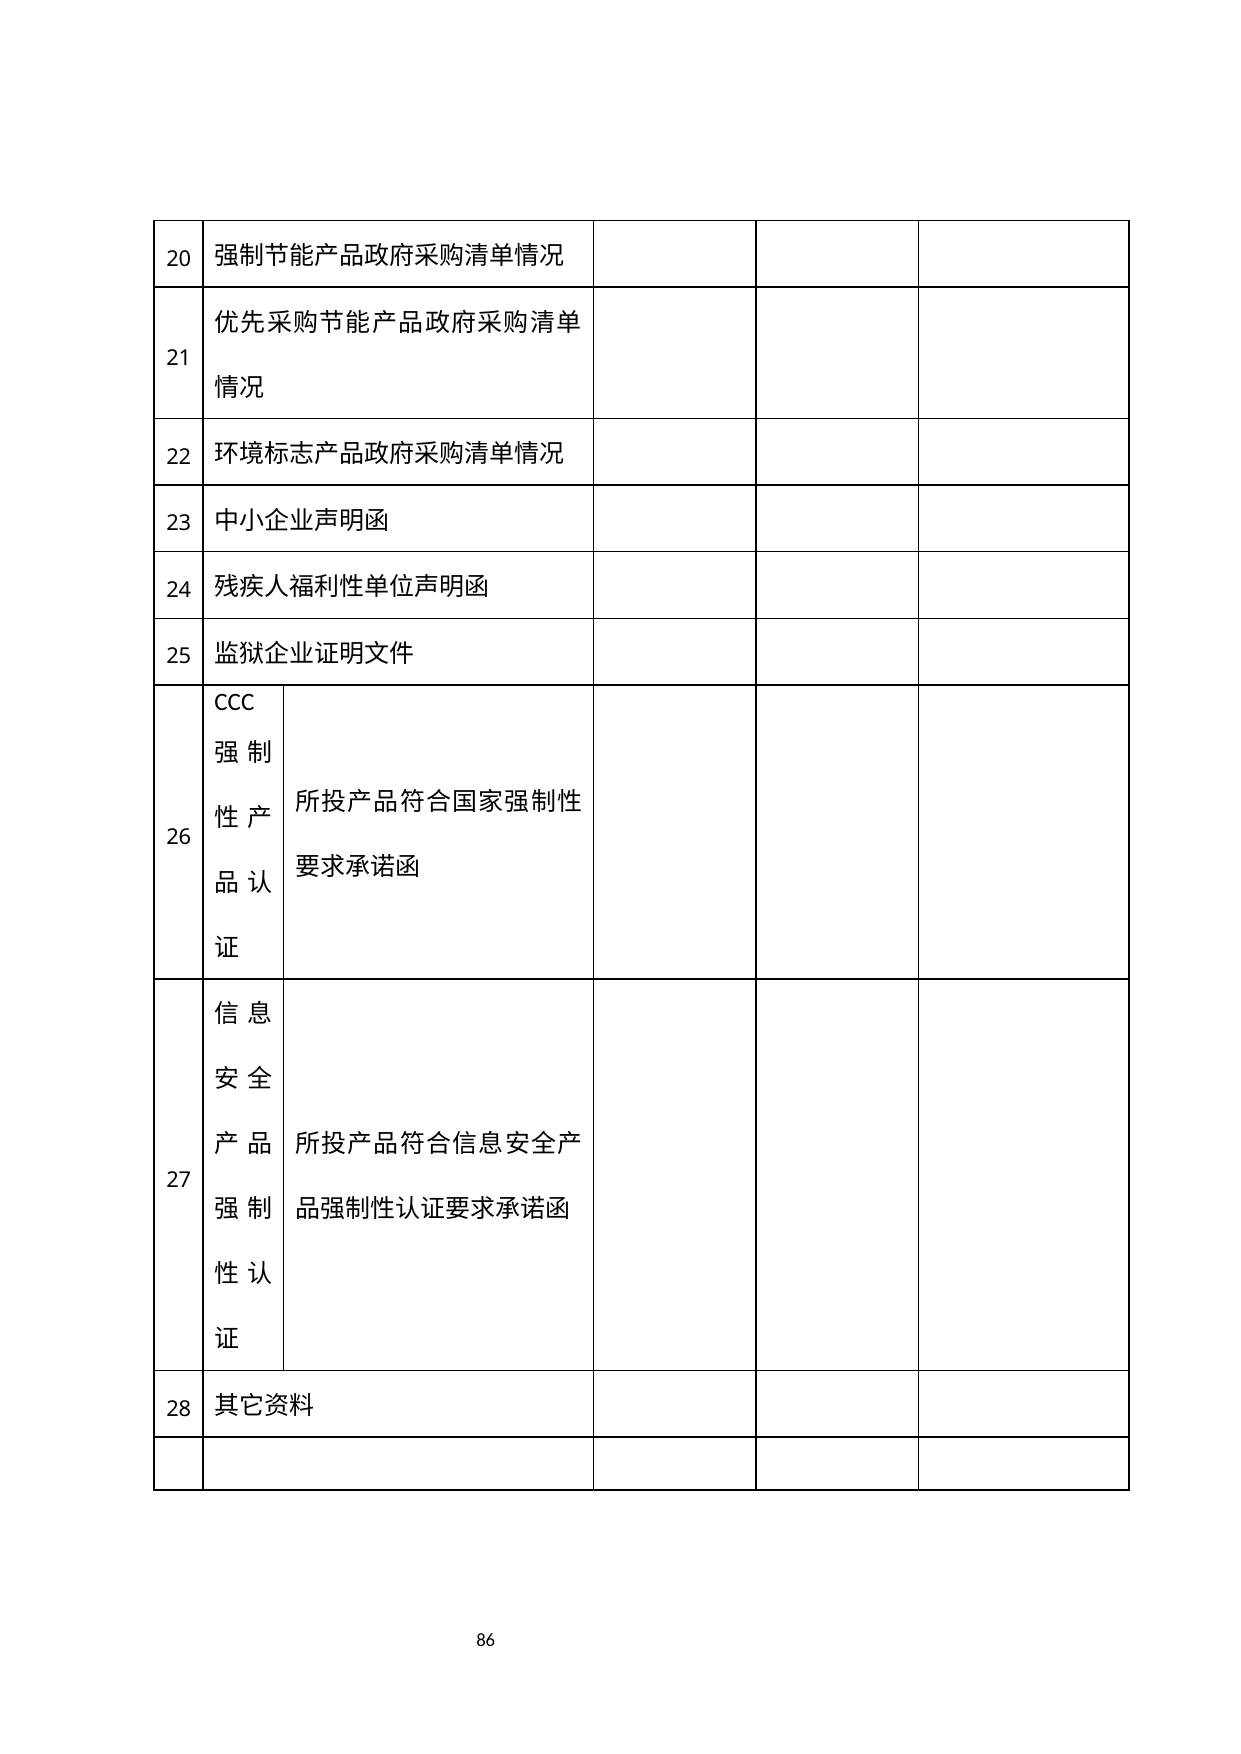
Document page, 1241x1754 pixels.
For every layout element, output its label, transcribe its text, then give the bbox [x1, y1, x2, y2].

table_cell 28 [155, 1371, 202, 1436]
table_cell [594, 419, 755, 484]
table_cell [919, 221, 1128, 286]
table_cell [757, 1438, 918, 1489]
table_cell [155, 1438, 202, 1489]
table_cell 信息安全产品强制性认证 [204, 980, 283, 1369]
table_cell [594, 552, 755, 617]
table_cell [594, 1371, 755, 1436]
table_cell [594, 686, 755, 978]
table_cell 22 [155, 419, 202, 484]
table_cell 强制节能产品政府采购清单情况 [204, 221, 593, 286]
table_cell [594, 980, 755, 1369]
table_cell 20 [155, 221, 202, 286]
table_cell [594, 619, 755, 684]
table_cell [204, 1438, 593, 1489]
table_cell [757, 686, 918, 978]
table_cell 环境标志产品政府采购清单情况 [204, 419, 593, 484]
table_cell [919, 1371, 1128, 1436]
table_cell 中小企业声明函 [204, 486, 593, 551]
table_cell [757, 619, 918, 684]
table_cell [757, 221, 918, 286]
table_cell [757, 288, 918, 418]
table_cell 23 [155, 486, 202, 551]
table_cell 26 [155, 686, 202, 978]
table_cell [594, 1438, 755, 1489]
table_cell [919, 486, 1128, 551]
table_cell 监狱企业证明文件 [204, 619, 593, 684]
table_cell [919, 552, 1128, 617]
table_cell 残疾人福利性单位声明函 [204, 552, 593, 617]
table_cell [594, 288, 755, 418]
table_cell 25 [155, 619, 202, 684]
table_cell [919, 686, 1128, 978]
table_cell [594, 221, 755, 286]
table_cell [757, 980, 918, 1369]
table_cell [919, 288, 1128, 418]
table_cell [919, 419, 1128, 484]
table_cell [594, 486, 755, 551]
table_cell 所投产品符合信息安全产品强制性认证要求承诺函 [284, 980, 593, 1369]
table_cell 21 [155, 288, 202, 418]
table_cell 所投产品符合国家强制性要求承诺函 [284, 686, 593, 978]
table_cell [919, 980, 1128, 1369]
table_cell [757, 486, 918, 551]
table_cell 优先采购节能产品政府采购清单情况 [204, 288, 593, 418]
table_cell 24 [155, 552, 202, 617]
table_cell 27 [155, 980, 202, 1369]
table_cell CCC强制性产品认证 [204, 686, 283, 978]
table_cell [757, 552, 918, 617]
table_cell 其它资料 [204, 1371, 593, 1436]
table_cell [919, 1438, 1128, 1489]
table_cell [757, 1371, 918, 1436]
table_cell [757, 419, 918, 484]
table_cell [919, 619, 1128, 684]
